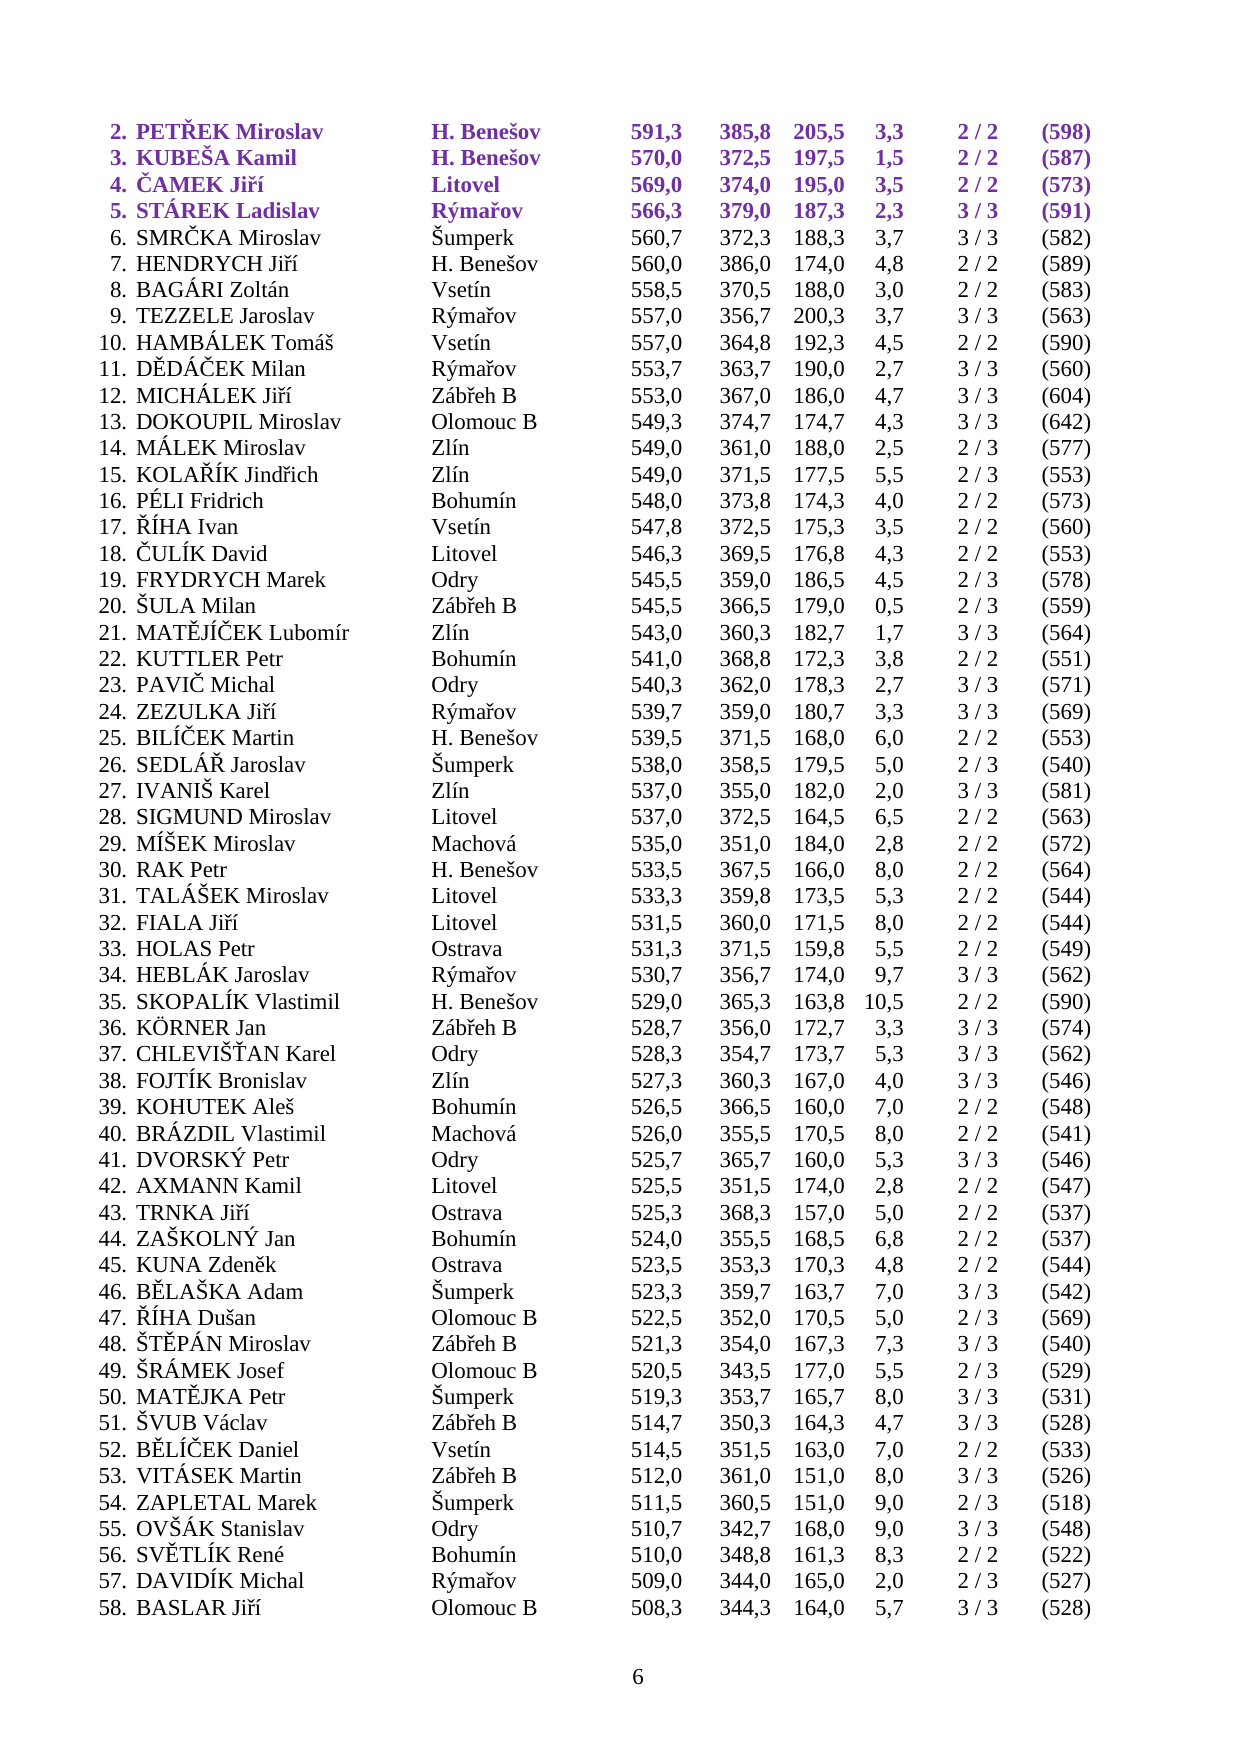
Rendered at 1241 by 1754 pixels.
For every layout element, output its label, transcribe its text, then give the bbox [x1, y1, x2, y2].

text 4. ČAMEK Jiří Litovel 569,0 374,0 195,0 3,5 2 / 2 (573) [77, 171, 1163, 197]
text 24. ZEZULKA Jiří Rýmařov 539,7 359,0 180,7 3,3 3 / 3 (569) [77, 698, 1163, 724]
text 7. HENDRYCH Jiří H. Benešov 560,0 386,0 174,0 4,8 2 / 2 (589) [77, 250, 1163, 276]
text 57. DAVIDÍK Michal Rýmařov 509,0 344,0 165,0 2,0 2 / 3 (527) [77, 1568, 1163, 1594]
text 33. HOLAS Petr Ostrava 531,3 371,5 159,8 5,5 2 / 2 (549) [77, 935, 1163, 961]
text 52. BĚLÍČEK Daniel Vsetín 514,5 351,5 163,0 7,0 2 / 2 (533) [77, 1436, 1163, 1462]
text 3. KUBEŠA Kamil H. Benešov 570,0 372,5 197,5 1,5 2 / 2 (587) [77, 144, 1163, 171]
text 55. OVŠÁK Stanislav Odry 510,7 342,7 168,0 9,0 3 / 3 (548) [77, 1515, 1163, 1541]
text 51. ŠVUB Václav Zábřeh B 514,7 350,3 164,3 4,7 3 / 3 (528) [77, 1409, 1163, 1436]
text 48. ŠTĚPÁN Miroslav Zábřeh B 521,3 354,0 167,3 7,3 3 / 3 (540) [77, 1330, 1163, 1357]
text 38. FOJTÍK Bronislav Zlín 527,3 360,3 167,0 4,0 3 / 3 (546) [77, 1067, 1163, 1093]
text 27. IVANIŠ Karel Zlín 537,0 355,0 182,0 2,0 3 / 3 (581) [77, 777, 1163, 803]
text 11. DĚDÁČEK Milan Rýmařov 553,7 363,7 190,0 2,7 3 / 3 (560) [77, 355, 1163, 382]
text 34. HEBLÁK Jaroslav Rýmařov 530,7 356,7 174,0 9,7 3 / 3 (562) [77, 961, 1163, 988]
text 37. CHLEVIŠŤAN Karel Odry 528,3 354,7 173,7 5,3 3 / 3 (562) [77, 1041, 1163, 1067]
text 23. PAVIČ Michal Odry 540,3 362,0 178,3 2,7 3 / 3 (571) [77, 672, 1163, 698]
text 12. MICHÁLEK Jiří Zábřeh B 553,0 367,0 186,0 4,7 3 / 3 (604) [77, 382, 1163, 408]
text 6. SMRČKA Miroslav Šumperk 560,7 372,3 188,3 3,7 3 / 3 (582) [77, 223, 1163, 250]
text 45. KUNA Zdeněk Ostrava 523,5 353,3 170,3 4,8 2 / 2 (544) [77, 1251, 1163, 1278]
text 50. MATĚJKA Petr Šumperk 519,3 353,7 165,7 8,0 3 / 3 (531) [77, 1383, 1163, 1409]
text 44. ZAŠKOLNÝ Jan Bohumín 524,0 355,5 168,5 6,8 2 / 2 (537) [77, 1225, 1163, 1251]
text 30. RAK Petr H. Benešov 533,5 367,5 166,0 8,0 2 / 2 (564) [77, 856, 1163, 882]
text 25. BILÍČEK Martin H. Benešov 539,5 371,5 168,0 6,0 2 / 2 (553) [77, 724, 1163, 751]
text 13. DOKOUPIL Miroslav Olomouc B 549,3 374,7 174,7 4,3 3 / 3 (642) [77, 408, 1163, 434]
text 22. KUTTLER Petr Bohumín 541,0 368,8 172,3 3,8 2 / 2 (551) [77, 645, 1163, 672]
text 46. BĚLAŠKA Adam Šumperk 523,3 359,7 163,7 7,0 3 / 3 (542) [77, 1278, 1163, 1304]
text 2. PETŘEK Miroslav H. Benešov 591,3 385,8 205,5 3,3 2 / 2 (598) [77, 118, 1163, 144]
text 53. VITÁSEK Martin Zábřeh B 512,0 361,0 151,0 8,0 3 / 3 (526) [77, 1462, 1163, 1488]
text 41. DVORSKÝ Petr Odry 525,7 365,7 160,0 5,3 3 / 3 (546) [77, 1146, 1163, 1172]
text 39. KOHUTEK Aleš Bohumín 526,5 366,5 160,0 7,0 2 / 2 (548) [77, 1093, 1163, 1119]
text 9. TEZZELE Jaroslav Rýmařov 557,0 356,7 200,3 3,7 3 / 3 (563) [77, 303, 1163, 329]
text 42. AXMANN Kamil Litovel 525,5 351,5 174,0 2,8 2 / 2 (547) [77, 1172, 1163, 1199]
text 32. FIALA Jiří Litovel 531,5 360,0 171,5 8,0 2 / 2 (544) [77, 909, 1163, 935]
text 5. STÁREK Ladislav Rýmařov 566,3 379,0 187,3 2,3 3 / 3 (591) [77, 197, 1163, 223]
text 28. SIGMUND Miroslav Litovel 537,0 372,5 164,5 6,5 2 / 2 (563) [77, 803, 1163, 830]
text 14. MÁLEK Miroslav Zlín 549,0 361,0 188,0 2,5 2 / 3 (577) [77, 434, 1163, 461]
text 31. TALÁŠEK Miroslav Litovel 533,3 359,8 173,5 5,3 2 / 2 (544) [77, 882, 1163, 909]
text 49. ŠRÁMEK Josef Olomouc B 520,5 343,5 177,0 5,5 2 / 3 (529) [77, 1357, 1163, 1383]
text 20. ŠULA Milan Zábřeh B 545,5 366,5 179,0 0,5 2 / 3 (559) [77, 592, 1163, 619]
text 19. FRYDRYCH Marek Odry 545,5 359,0 186,5 4,5 2 / 3 (578) [77, 566, 1163, 592]
text 15. KOLAŘÍK Jindřich Zlín 549,0 371,5 177,5 5,5 2 / 3 (553) [77, 461, 1163, 487]
text 8. BAGÁRI Zoltán Vsetín 558,5 370,5 188,0 3,0 2 / 2 (583) [77, 276, 1163, 303]
text 56. SVĚTLÍK René Bohumín 510,0 348,8 161,3 8,3 2 / 2 (522) [77, 1541, 1163, 1568]
text 21. MATĚJÍČEK Lubomír Zlín 543,0 360,3 182,7 1,7 3 / 3 (564) [77, 619, 1163, 645]
text 47. ŘÍHA Dušan Olomouc B 522,5 352,0 170,5 5,0 2 / 3 (569) [77, 1304, 1163, 1330]
text 17. ŘÍHA Ivan Vsetín 547,8 372,5 175,3 3,5 2 / 2 (560) [77, 513, 1163, 540]
text 18. ČULÍK David Litovel 546,3 369,5 176,8 4,3 2 / 2 (553) [77, 540, 1163, 566]
text 35. SKOPALÍK Vlastimil H. Benešov 529,0 365,3 163,8 10,5 2 / 2 (590) [77, 988, 1163, 1014]
text 36. KÖRNER Jan Zábřeh B 528,7 356,0 172,7 3,3 3 / 3 (574) [77, 1014, 1163, 1041]
text 40. BRÁZDIL Vlastimil Machová 526,0 355,5 170,5 8,0 2 / 2 (541) [77, 1119, 1163, 1146]
text 54. ZAPLETAL Marek Šumperk 511,5 360,5 151,0 9,0 2 / 3 (518) [77, 1488, 1163, 1515]
text 10. HAMBÁLEK Tomáš Vsetín 557,0 364,8 192,3 4,5 2 / 2 (590) [77, 329, 1163, 355]
text 43. TRNKA Jiří Ostrava 525,3 368,3 157,0 5,0 2 / 2 (537) [77, 1199, 1163, 1225]
text 16. PÉLI Fridrich Bohumín 548,0 373,8 174,3 4,0 2 / 2 (573) [77, 487, 1163, 513]
text 29. MÍŠEK Miroslav Machová 535,0 351,0 184,0 2,8 2 / 2 (572) [77, 830, 1163, 856]
text 26. SEDLÁŘ Jaroslav Šumperk 538,0 358,5 179,5 5,0 2 / 3 (540) [77, 751, 1163, 777]
text 58. BASLAR Jiří Olomouc B 508,3 344,3 164,0 5,7 3 / 3 (528) [77, 1594, 1163, 1620]
